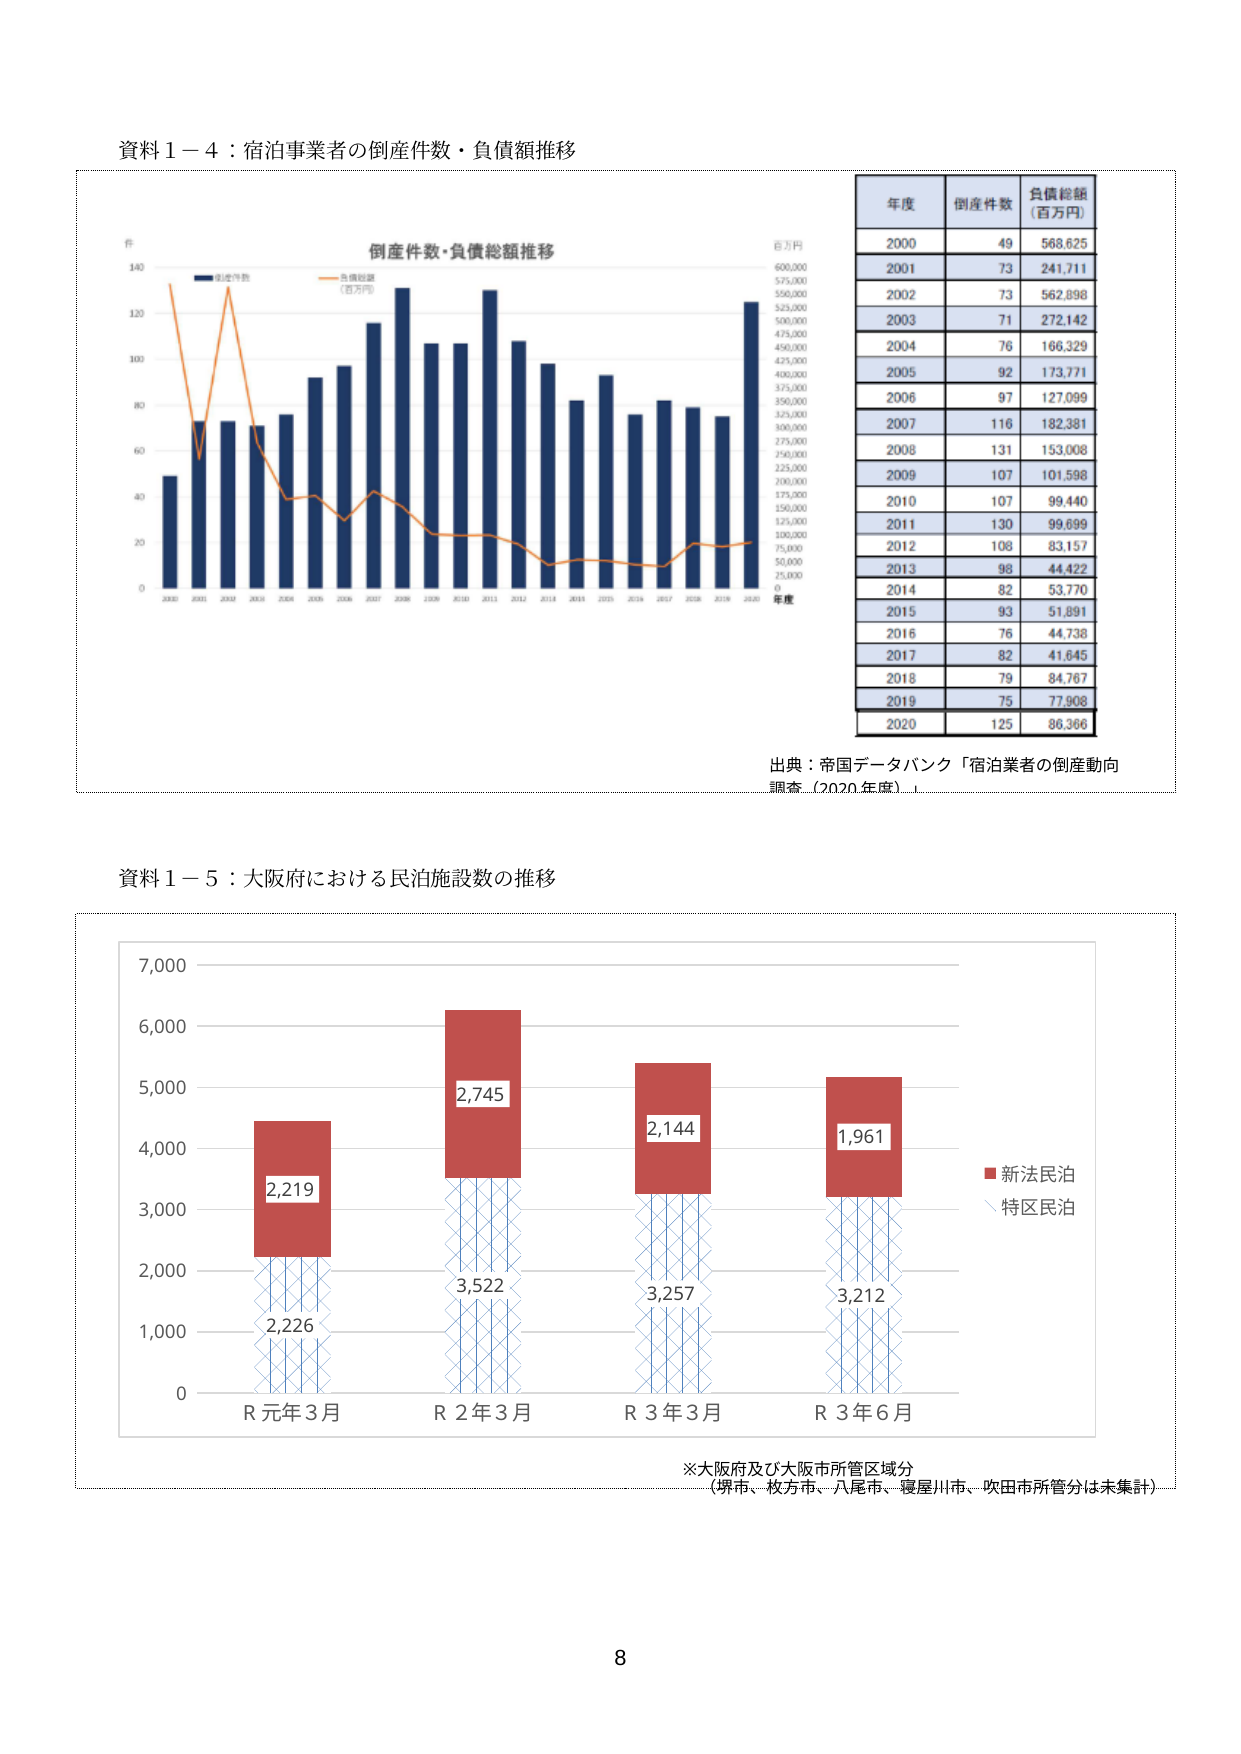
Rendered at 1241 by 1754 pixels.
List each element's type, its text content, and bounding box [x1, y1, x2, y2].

text 資料１－４：宿泊事業者の倒産件数・負債額推移 [118, 128, 1122, 171]
text 資料１－５：大阪府における民泊施設数の推移 [118, 856, 1122, 898]
picture [104, 228, 825, 617]
picture [843, 170, 1116, 748]
